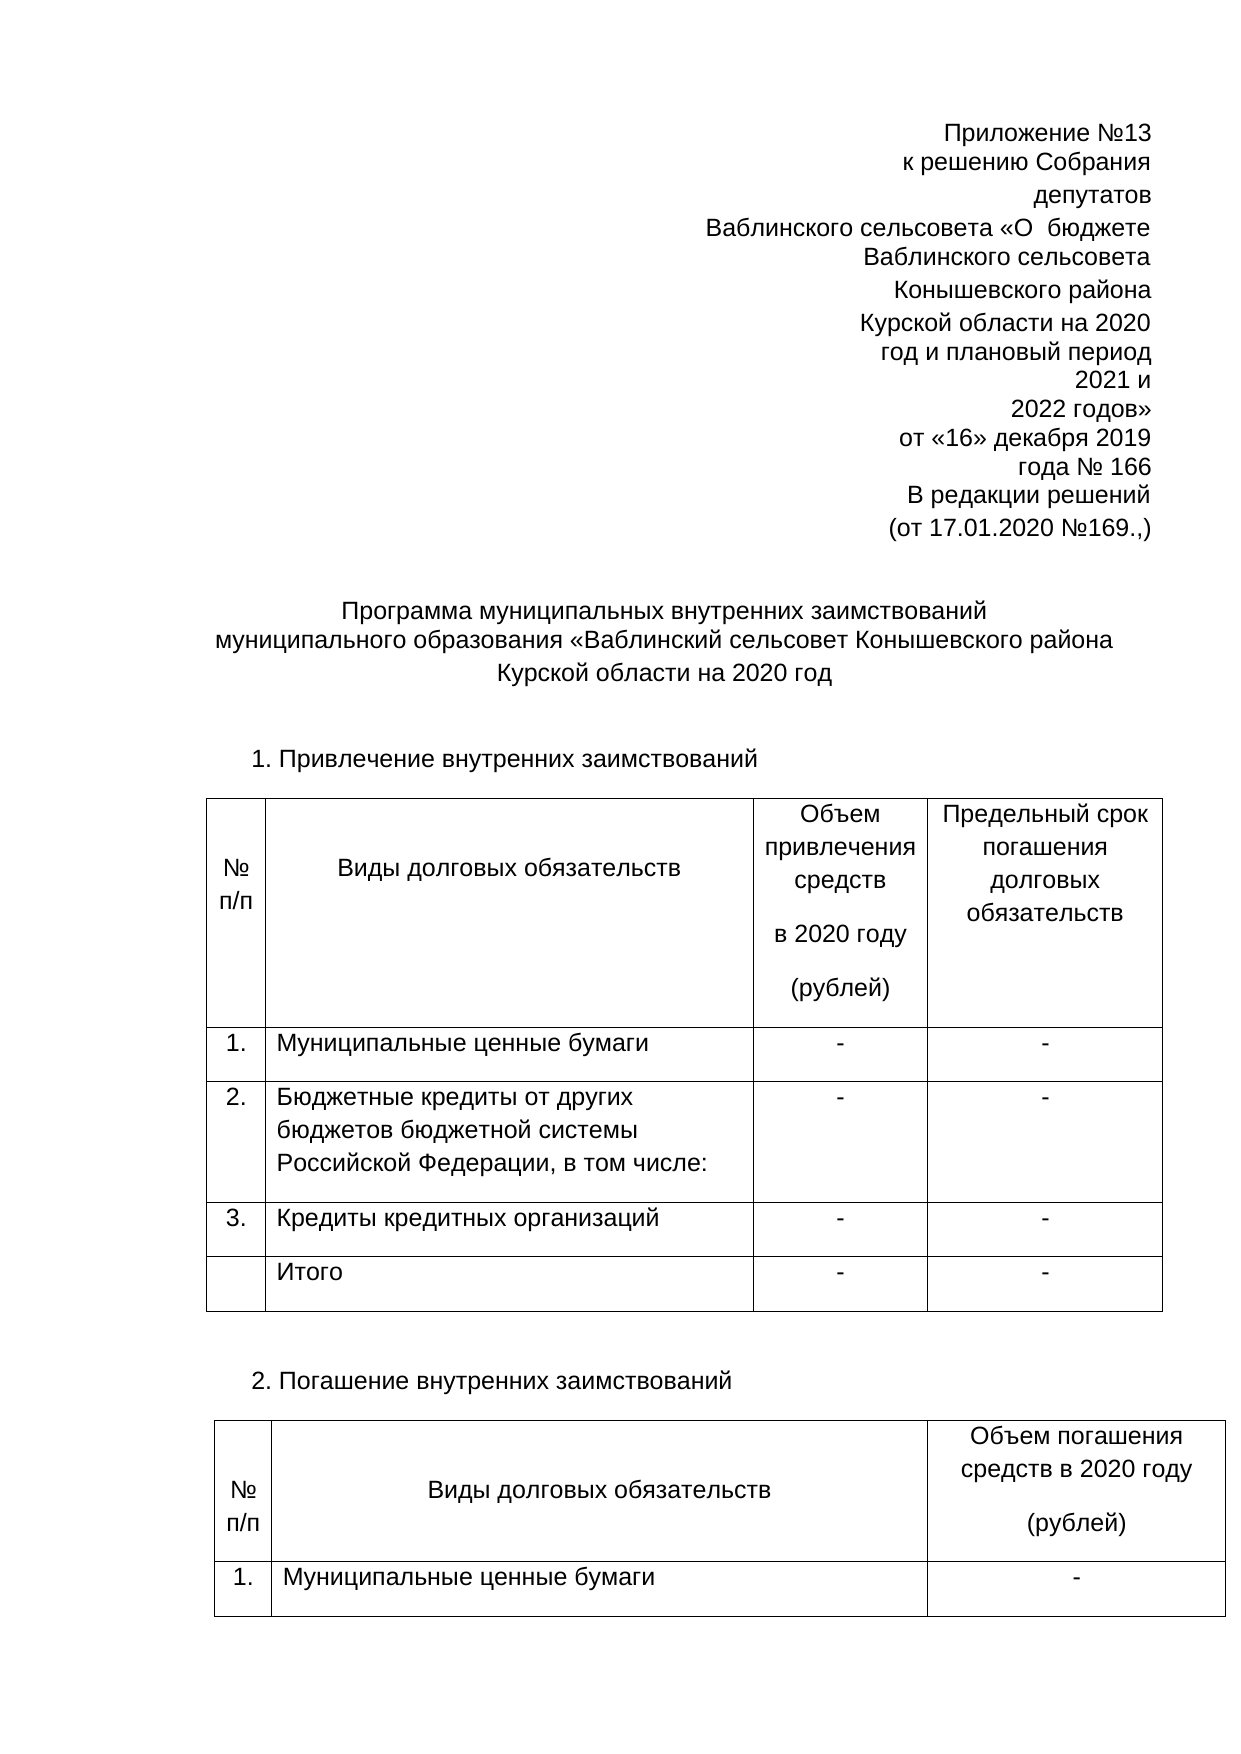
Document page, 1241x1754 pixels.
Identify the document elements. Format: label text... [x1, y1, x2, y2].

text Ваблинского сельсовета Конышевского района [177, 242, 1152, 303]
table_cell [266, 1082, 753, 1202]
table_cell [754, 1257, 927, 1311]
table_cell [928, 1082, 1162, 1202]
subtitle 2021 и 2022 годов» [177, 365, 1152, 423]
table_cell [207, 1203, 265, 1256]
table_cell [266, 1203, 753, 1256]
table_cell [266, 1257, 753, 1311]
subtitle от «16» декабря 2019 года № 166 [177, 423, 1152, 480]
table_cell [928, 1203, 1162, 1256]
subtitle муниципального образования «Ваблинский сельсовет Конышевского района Курской области на 2020 год [177, 624, 1152, 686]
text к решению Собрания депутатов [177, 147, 1152, 209]
text 2. Погашение внутренних заимствований [177, 1366, 1152, 1394]
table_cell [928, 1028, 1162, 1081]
subtitle Ваблинского сельсовета «О бюджете [177, 213, 1152, 242]
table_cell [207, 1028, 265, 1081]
subtitle Курской области на 2020 год и плановый период [177, 308, 1152, 365]
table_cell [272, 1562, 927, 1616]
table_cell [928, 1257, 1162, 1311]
subtitle Программа муниципальных внутренних заимствований [177, 596, 1152, 624]
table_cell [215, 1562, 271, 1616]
text В редакции решений (от 17.01.2020 №169.,) [177, 480, 1152, 542]
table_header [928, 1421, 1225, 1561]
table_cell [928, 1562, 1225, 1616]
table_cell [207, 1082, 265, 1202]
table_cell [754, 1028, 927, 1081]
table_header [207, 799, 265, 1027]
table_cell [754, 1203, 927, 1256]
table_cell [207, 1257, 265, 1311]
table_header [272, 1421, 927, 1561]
subtitle Приложение №13 [177, 118, 1152, 147]
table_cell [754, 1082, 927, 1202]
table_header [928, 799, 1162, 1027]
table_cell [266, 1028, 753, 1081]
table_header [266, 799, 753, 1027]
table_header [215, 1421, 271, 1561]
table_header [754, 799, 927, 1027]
text 1. Привлечение внутренних заимствований [177, 744, 1152, 773]
